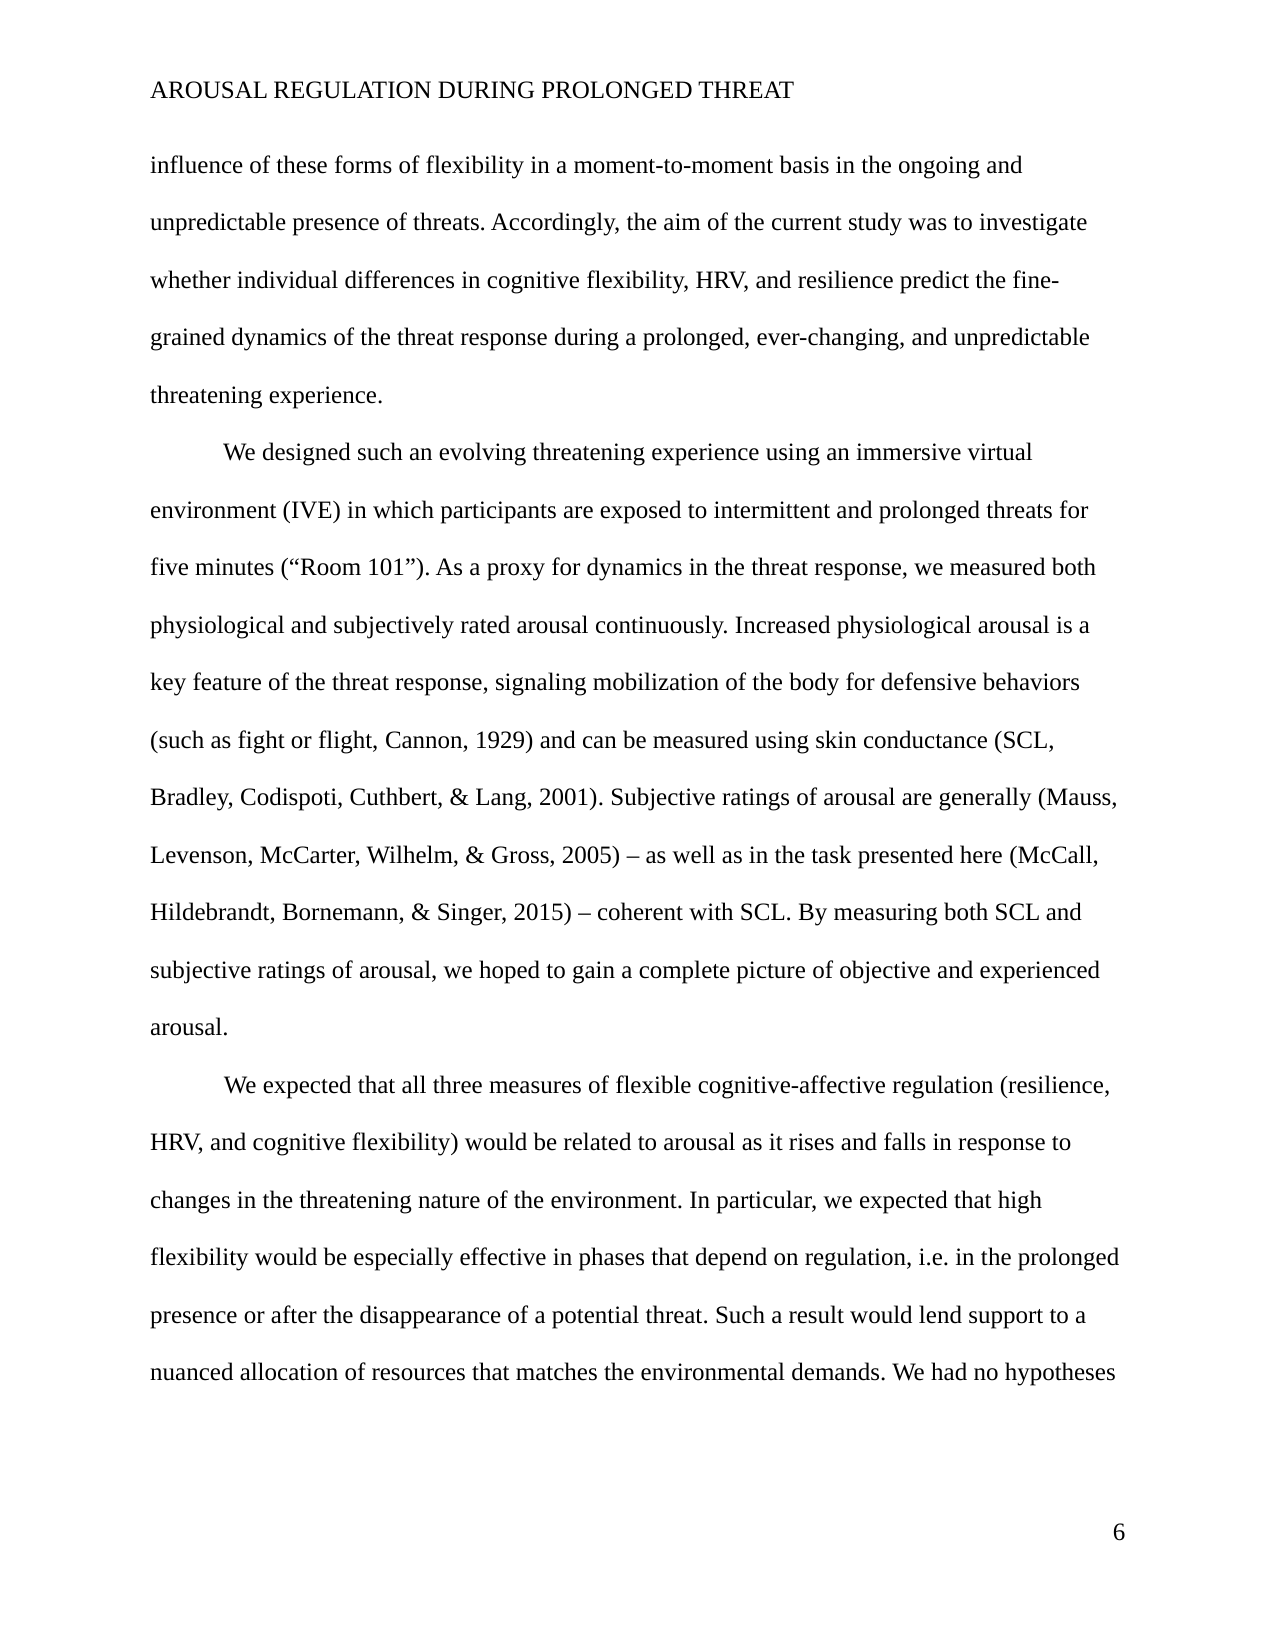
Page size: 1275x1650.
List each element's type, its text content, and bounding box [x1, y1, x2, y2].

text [150, 150, 1125, 409]
text We designed such an evolving threatening experience using an immersive virtual environment (IVE) in which participants are exposed to intermittent and prolonged threats for five minutes (“Room 101”). As a proxy for dynamics in the threat response, we measured both physiological and subjectively rated arousal continuously. Increased physiological arousal is a key feature of the threat response, signaling mobilization of the body for defensive behaviors (such as fight or flight, Cannon, 1929) and can be measured using skin conductance (SCL, Bradley, Codispoti, Cuthbert, & Lang, 2001). Subjective ratings of arousal are generally (Mauss, Levenson, McCarter, Wilhelm, & Gross, 2005) – as well as in the task presented here (McCall, Hildebrandt, Bornemann, & Singer, 2015) – coherent with SCL. By measuring both SCL and subjective ratings of arousal, we hoped to gain a complete picture of objective and experienced arousal. [150, 437, 1125, 1041]
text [150, 1070, 1125, 1386]
